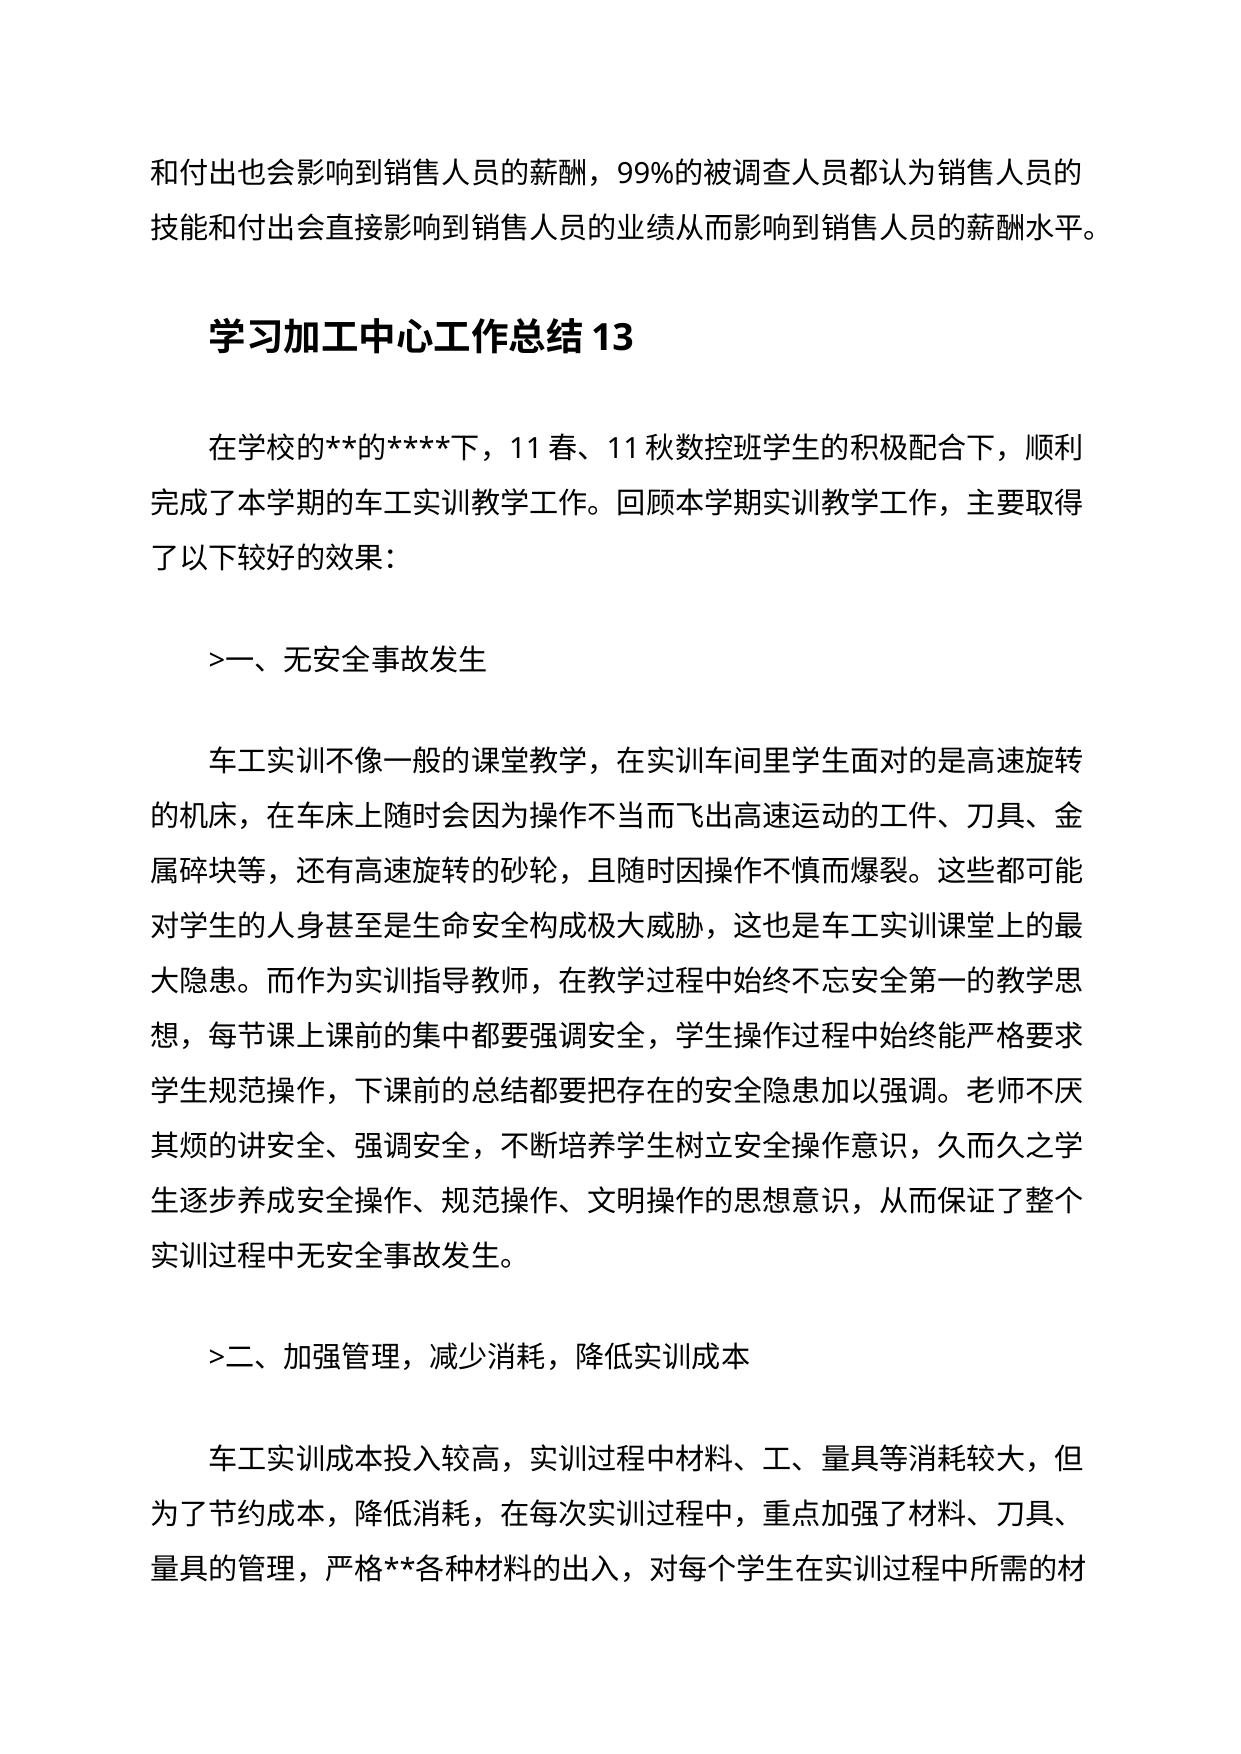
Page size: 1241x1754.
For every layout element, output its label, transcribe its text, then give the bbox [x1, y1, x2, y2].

text 车工实训不像一般的课堂教学，在实训车间里学生面对的是高速旋转的机床，在车床上随时会因为操作不当而飞出高速运动的工件、刀具、金属碎块等，还有高速旋转的砂轮，且随时因操作不慎而爆裂。这些都可能对学生的人身甚至是生命安全构成极大威胁，这也是车工实训课堂上的最大隐患。而作为实训指导教师，在教学过程中始终不忘安全第一的教学思想，每节课上课前的集中都要强调安全，学生操作过程中始终能严格要求学生规范操作，下课前的总结都要把存在的安全隐患加以强调。老师不厌其烦的讲安全、强调安全，不断培养学生树立安全操作意识，久而久之学生逐步养成安全操作、规范操作、文明操作的思想意识，从而保证了整个实训过程中无安全事故发生。 [150, 738, 1090, 1274]
text 在学校的**的****下，11春、11秋数控班学生的积极配合下，顺利完成了本学期的车工实训教学工作。回顾本学期实训教学工作，主要取得了以下较好的效果： [150, 424, 1090, 577]
text >一、无安全事故发生 [150, 636, 1090, 678]
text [150, 150, 1090, 247]
text 学习加工中心工作总结13 [150, 307, 1090, 361]
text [150, 1436, 1090, 1588]
text >二、加强管理，减少消耗，降低实训成本 [150, 1334, 1090, 1376]
